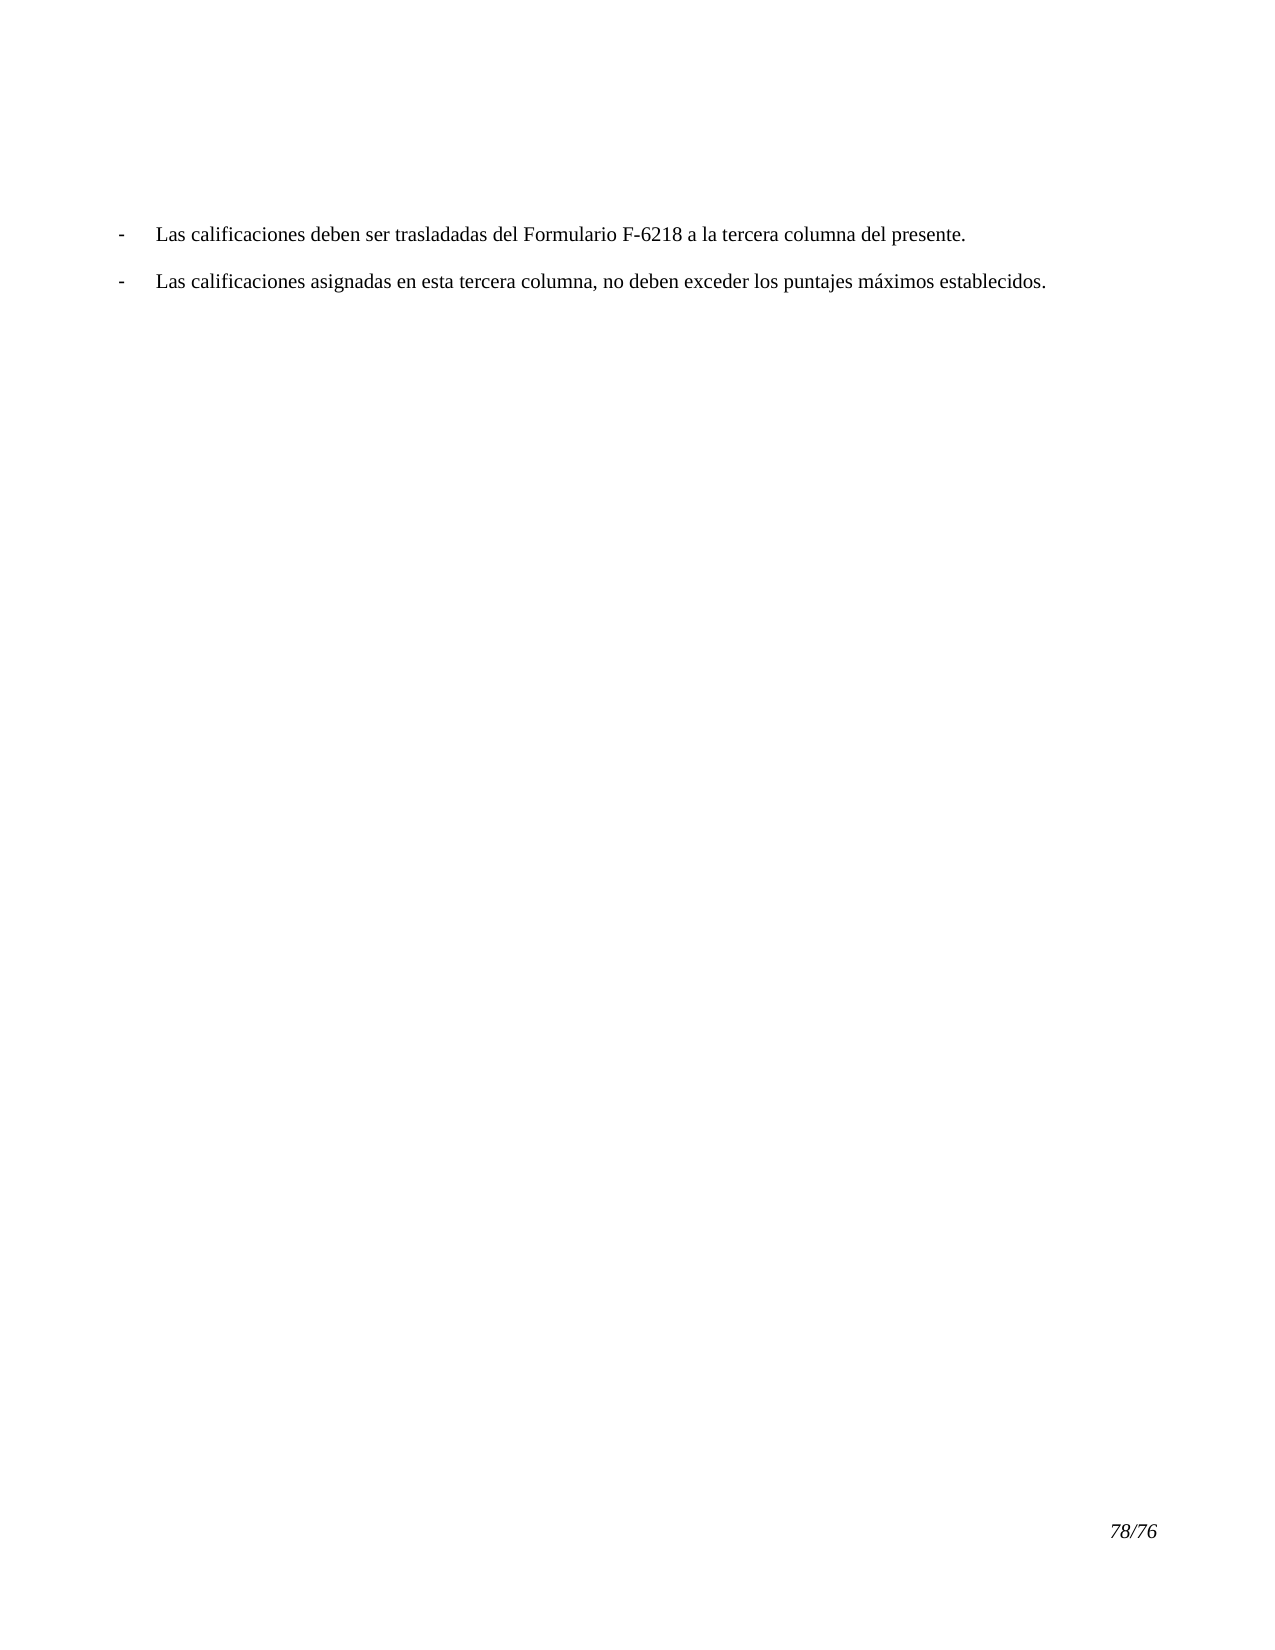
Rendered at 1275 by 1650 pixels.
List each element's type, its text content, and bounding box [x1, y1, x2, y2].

list Las calificaciones asignadas en esta tercera columna, no deben exceder los puntajes máximos establecidos. [118, 267, 1157, 295]
list Las calificaciones deben ser trasladadas del Formulario F-6218 a la tercera columna del presente. [118, 219, 1157, 248]
